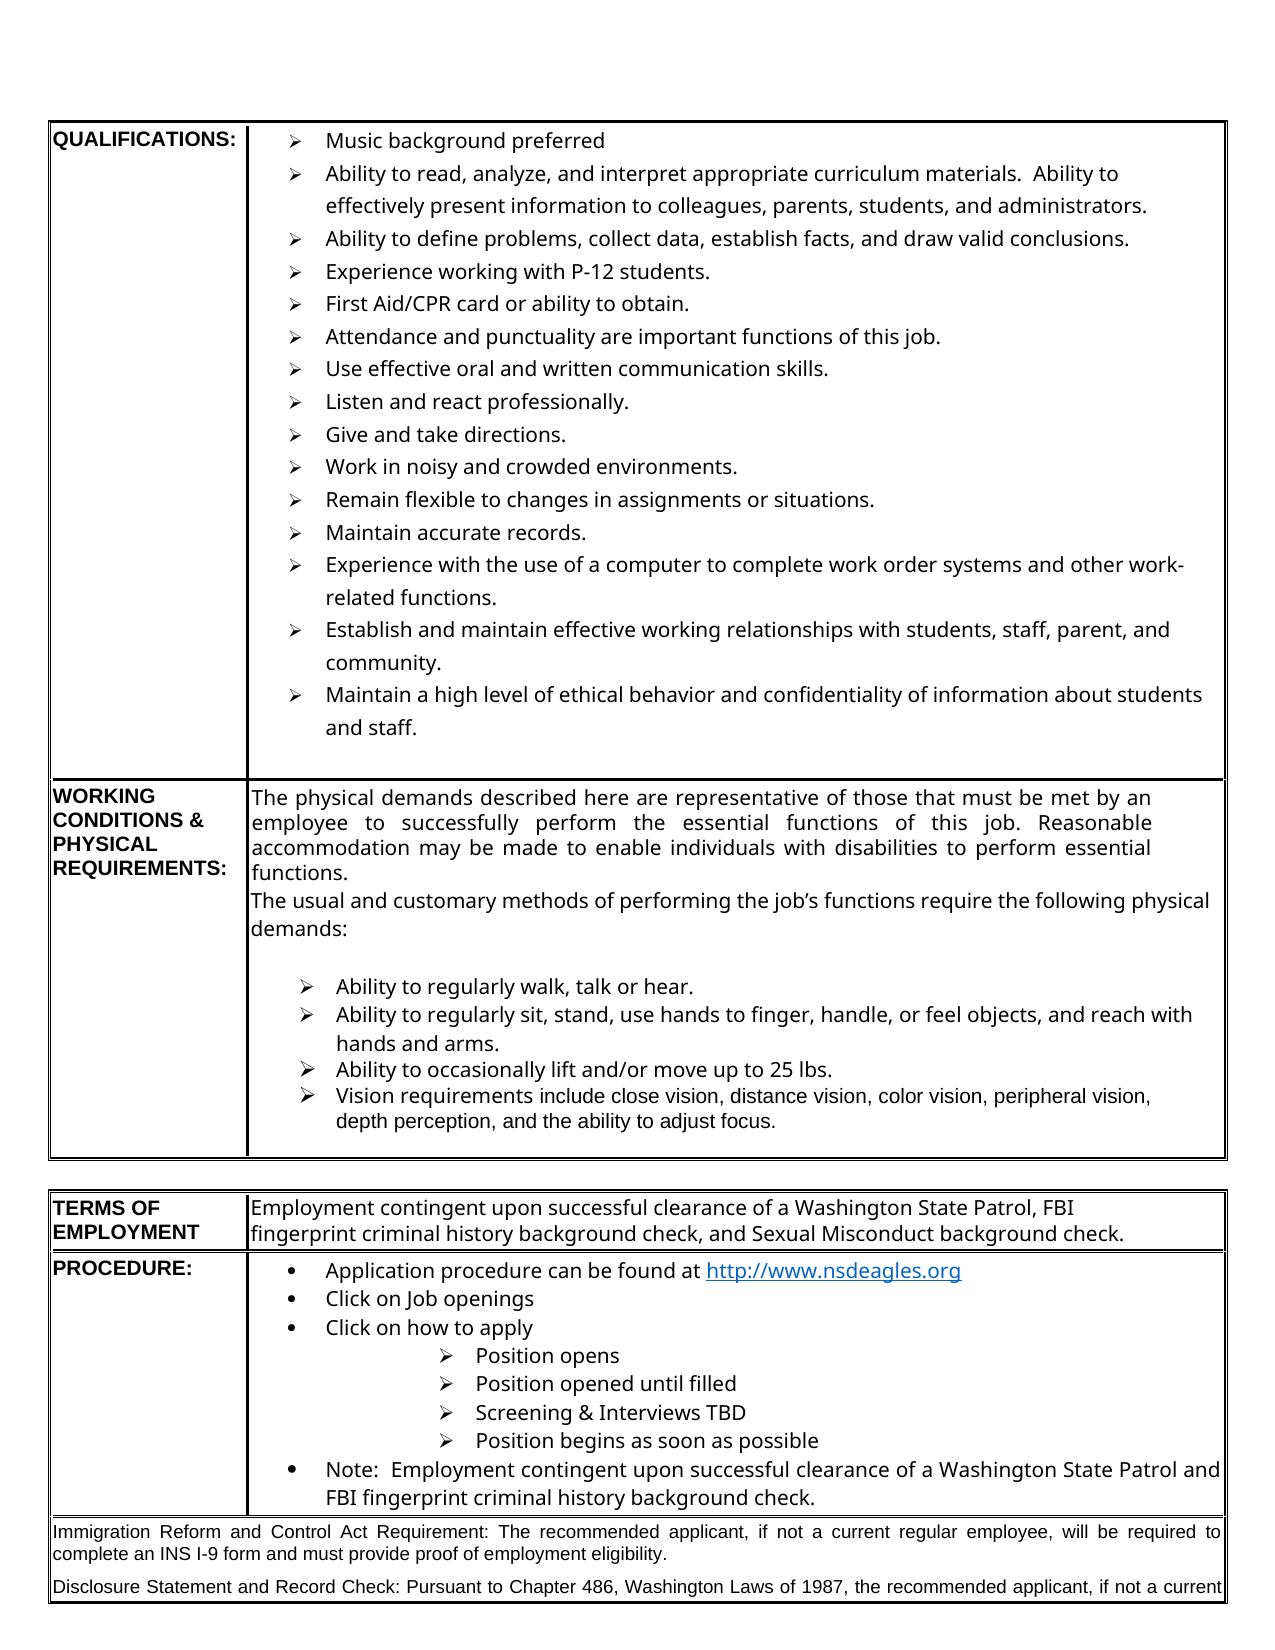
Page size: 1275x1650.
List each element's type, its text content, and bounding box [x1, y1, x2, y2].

table_cell WORKING CONDITIONS & PHYSICAL REQUIREMENTS: [49, 778, 247, 1157]
table_cell Application procedure can be found at http://www.nsdeagles.org Click on Job openings Click on how to apply Position opens Position opened until filled Screening & Interviews TBD Position begins as soon as possible Note: Employment contingent upon successful clearance of a Washington State Patrol and FBI fingerprint criminal history background check. [249, 1249, 1225, 1515]
table_cell Music background preferred Ability to read, analyze, and interpret appropriate curriculum materials. Ability to effectively present information to colleagues, parents, students, and administrators. Ability to define problems, collect data, establish facts, and draw valid conclusions. Experience working with P-12 students. First Aid/CPR card or ability to obtain. Attendance and punctuality are important functions of this job. Use effective oral and written communication skills. Listen and react professionally. Give and take directions. Work in noisy and crowded environments. Remain flexible to changes in assignments or situations. Maintain accurate records. Experience with the use of a computer to complete work order systems and other work-related functions. Establish and maintain effective working relationships with students, staff, parent, and community. Maintain a high level of ethical behavior and confidentiality of information about students and staff. [247, 123, 1224, 778]
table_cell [49, 1515, 1226, 1601]
table_cell QUALIFICATIONS: [51, 123, 247, 778]
table_cell The physical demands described here are representative of those that must be met by an employee to successfully perform the essential functions of this job. Reasonable accommodation may be made to enable individuals with disabilities to perform essential functions. The usual and customary methods of performing the job’s functions require the following physical demands: Ability to regularly walk, talk or hear. Ability to regularly sit, stand, use hands to finger, handle, or feel objects, and reach with hands and arms. Ability to occasionally lift and/or move up to 25 lbs. Vision requirements include close vision, distance vision, color vision, peripheral vision, depth perception, and the ability to adjust focus. [247, 778, 1226, 1157]
table_cell PROCEDURE: [51, 1249, 246, 1515]
table_header TERMS OF EMPLOYMENT [51, 1193, 247, 1249]
table_header Employment contingent upon successful clearance of a Washington State Patrol, FBI fingerprint criminal history background check, and Sexual Misconduct background check. [247, 1193, 1224, 1249]
